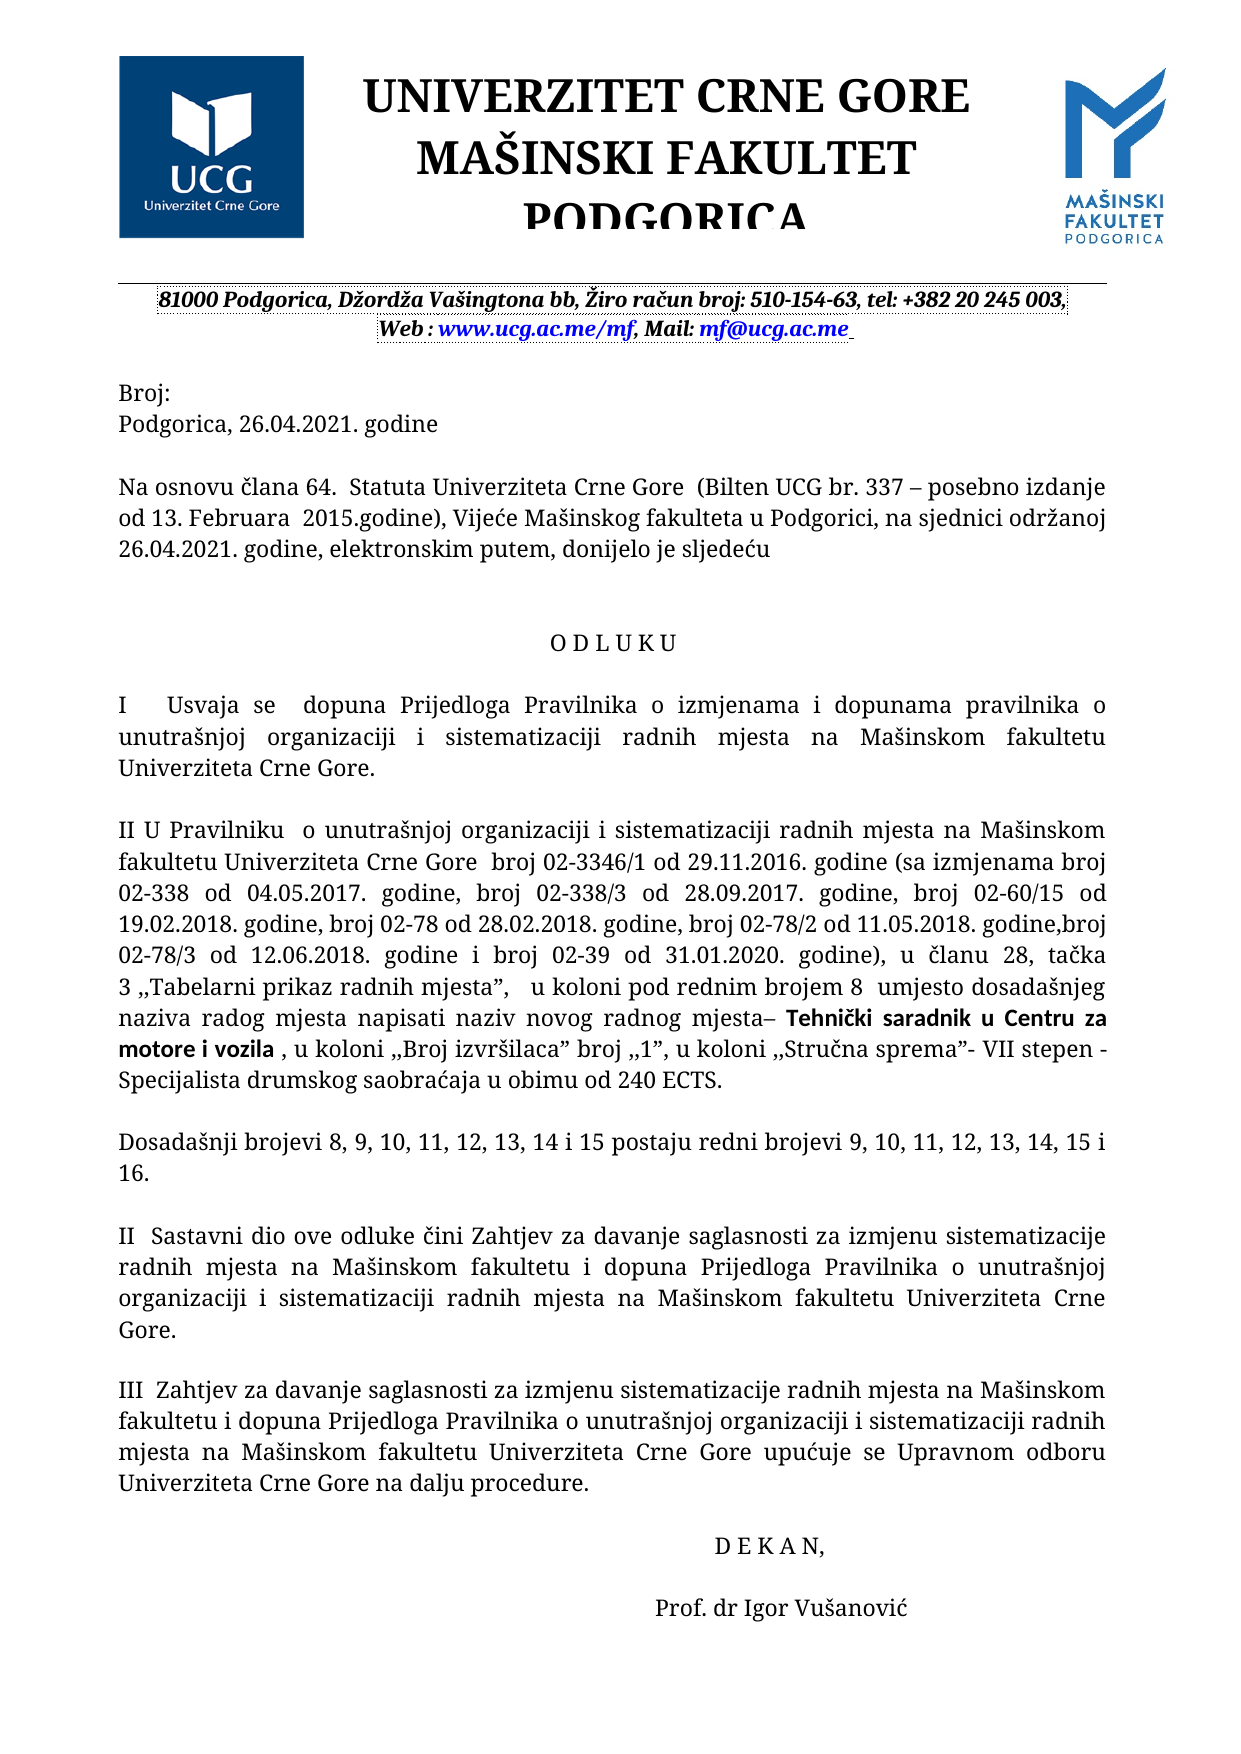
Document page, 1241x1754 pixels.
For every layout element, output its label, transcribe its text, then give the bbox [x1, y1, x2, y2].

text Na osnovu člana 64. Statuta Univerziteta Crne Gore (Bilten UCG br. 337 – posebno izdanje od 13. Februara 2015.godine), Vijeće Mašinskog fakulteta u Podgorici, na sjednici održanoj 26.04.2021. godine, elektronskim putem, donijelo je sljedeću [118, 471, 1107, 564]
text II U Pravilniku o unutrašnjoj organizaciji i sistematizaciji radnih mjesta na Mašinskom fakultetu Univerziteta Crne Gore broj 02-3346/1 od 29.11.2016. godine (sa izmjenama broj 02-338 od 04.05.2017. godine, broj 02-338/3 od 28.09.2017. godine, broj 02-60/15 od 19.02.2018. godine, broj 02-78 od 28.02.2018. godine, broj 02-78/2 od 11.05.2018. godine,broj 02-78/3 od 12.06.2018. godine i broj 02-39 od 31.01.2020. godine), u članu 28, tačka 3 ,,Tabelarni prikaz radnih mjesta”, u koloni pod rednim brojem 8 umjesto dosadašnjeg naziva radog mjesta napisati naziv novog radnog mjesta– Tehnički saradnik u Centru za motore i vozila , u koloni ,,Broj izvršilaca” broj ,,1”, u koloni ,,Stručna sprema”- VII stepen - Specijalista drumskog saobraćaja u obimu od 240 ECTS. [118, 814, 1107, 1096]
text I Usvaja se dopuna Prijedloga Pravilnika o izmjenama i dopunama pravilnika o unutrašnjoj organizaciji i sistematizaciji radnih mjesta na Mašinskom fakultetu Univerziteta Crne Gore. [118, 689, 1107, 783]
picture [1048, 56, 1177, 257]
text Dosadašnji brojevi 8, 9, 10, 11, 12, 13, 14 i 15 postaju redni brojevi 9, 10, 11, 12, 13, 14, 15 i 16. [118, 1126, 1107, 1188]
text 81000 Podgorica, Džordža Vašingtona bb, Žiro račun broj: 510-154-63, tel: +382 20 245 003, [118, 284, 1107, 314]
text O D L U K U [118, 627, 1107, 658]
text Broj: [118, 377, 1107, 408]
picture [118, 56, 304, 239]
text D E K A N, [118, 1530, 1107, 1561]
text II Sastavni dio ove odluke čini Zahtjev za davanje saglasnosti za izmjenu sistematizacije radnih mjesta na Mašinskom fakultetu i dopuna Prijedloga Pravilnika o unutrašnjoj organizaciji i sistematizaciji radnih mjesta na Mašinskom fakultetu Univerziteta Crne Gore. [118, 1220, 1107, 1345]
text Podgorica, 26.04.2021. godine [118, 408, 1107, 439]
text Web : www.ucg.ac.me/mf, Mail: mf@ucg.ac.me [118, 314, 1107, 343]
text III Zahtjev za davanje saglasnosti za izmjenu sistematizacije radnih mjesta na Mašinskom fakultetu i dopuna Prijedloga Pravilnika o unutrašnjoj organizaciji i sistematizaciji radnih mjesta na Mašinskom fakultetu Univerziteta Crne Gore upućuje se Upravnom odboru Univerziteta Crne Gore na dalju procedure. [118, 1373, 1107, 1498]
text Prof. dr Igor Vušanović [193, 1592, 1107, 1623]
